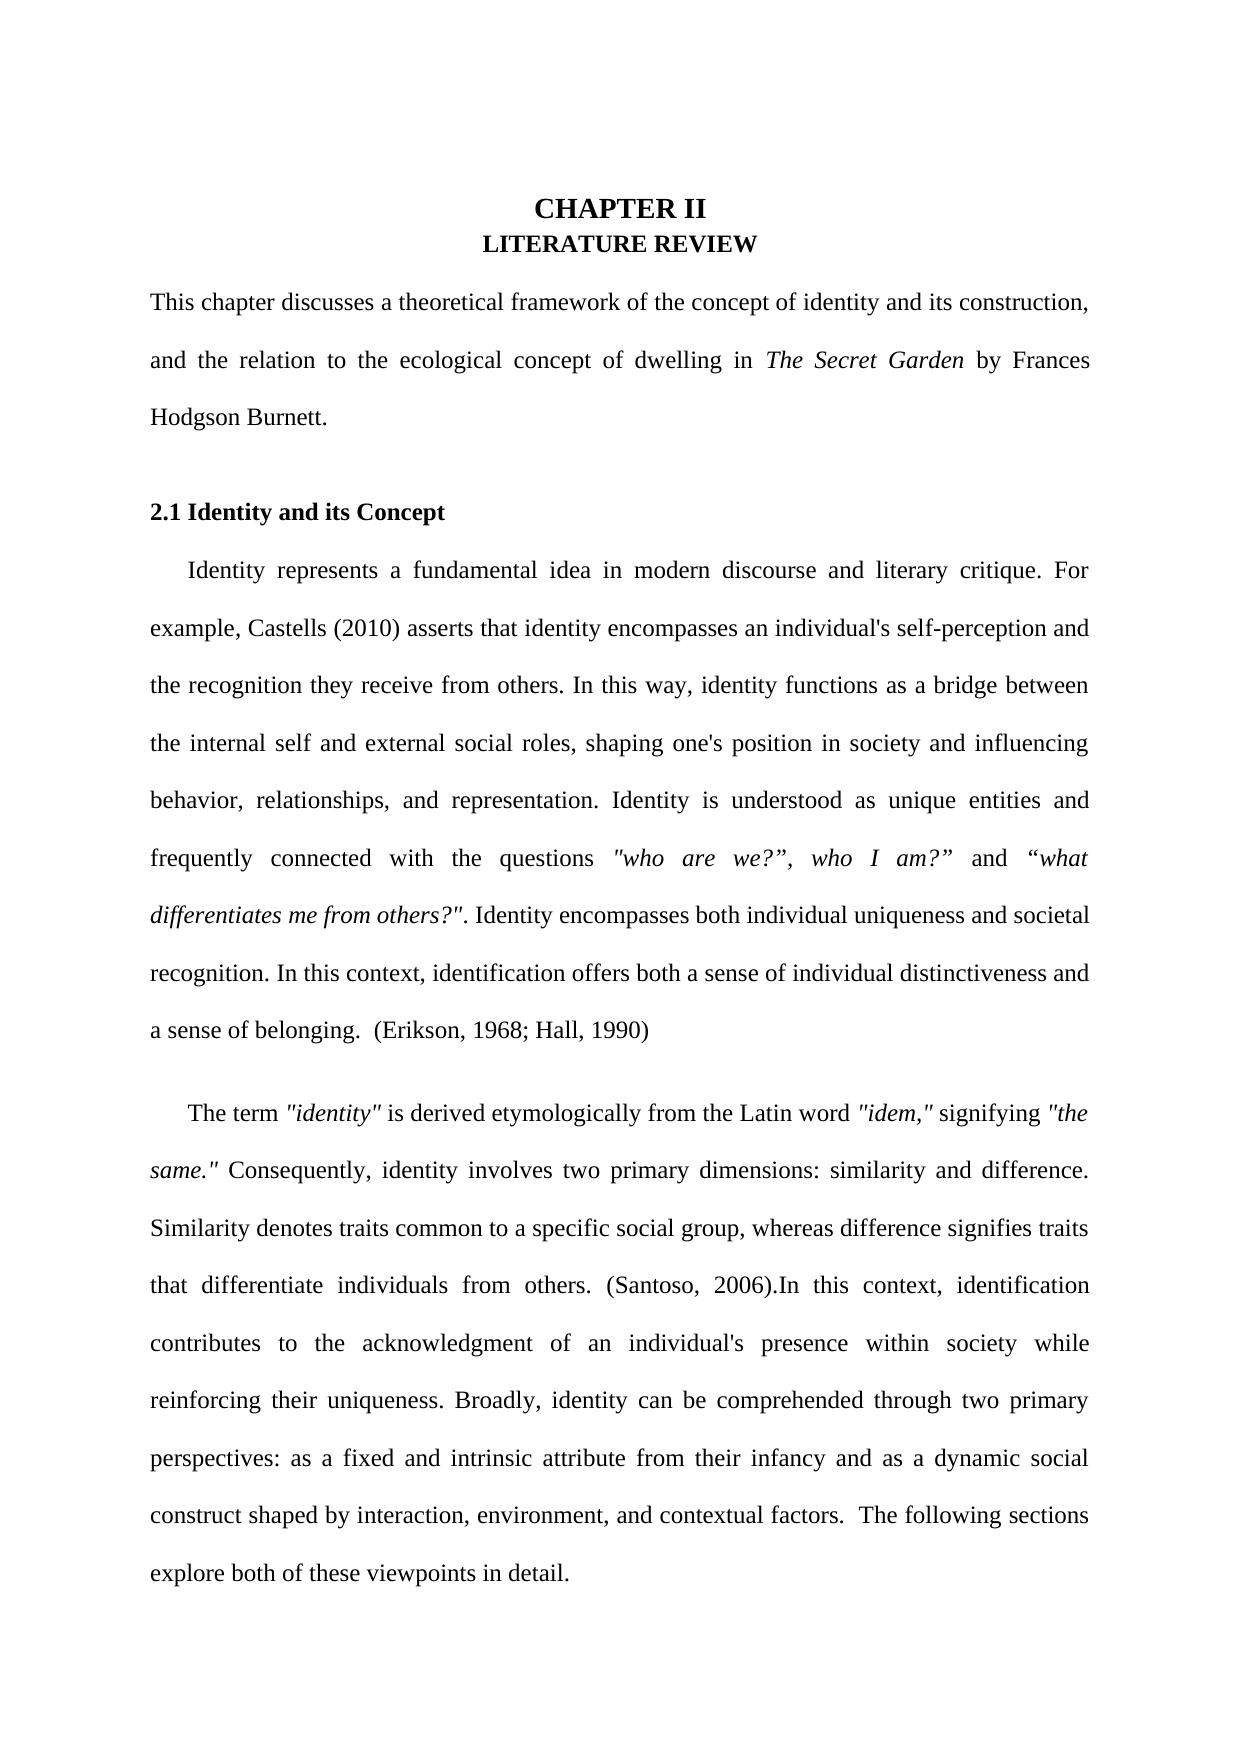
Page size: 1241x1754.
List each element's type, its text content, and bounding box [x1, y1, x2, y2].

text Identity represents a fundamental idea in modern discourse and literary critique. For example, asserts that identity encompasses an individual's self-perception and the recognition they receive from others. In this way, identity functions as a bridge between the internal self and external social roles, shaping one's position in society and influencing behavior, relationships, and representation. Identity is understood as unique entities and frequently connected with the questions "who are we?”, who I am?” and “what differentiates me from others?". Identity encompasses both individual uniqueness and societal recognition. In this context, identification offers both a sense of individual distinctiveness and a sense of belonging. [150, 556, 1090, 1044]
text The term "identity" is derived etymologically from the Latin word "idem," signifying "the same." Consequently, identity involves two primary dimensions: similarity and difference. Similarity denotes traits common to a specific social group, whereas difference signifies traits that differentiate individuals from others. In this context, identification contributes to the acknowledgment of an individual's presence within society while reinforcing their uniqueness. Broadly, identity can be comprehended through two primary perspectives: as a fixed and intrinsic attribute from their infancy and as a dynamic social construct shaped by interaction, environment, and contextual factors. The following sections explore both of these viewpoints in detail. [150, 1098, 1090, 1587]
list 2.1 Identity and its Concept [150, 497, 1090, 526]
text This chapter discusses a theoretical framework of the concept of identity and its construction, and the relation to the ecological concept of dwelling in The Secret Garden by Frances Hodgson Burnett. [150, 287, 1090, 431]
text CHAPTER II LITERATURE REVIEW [150, 192, 1090, 258]
